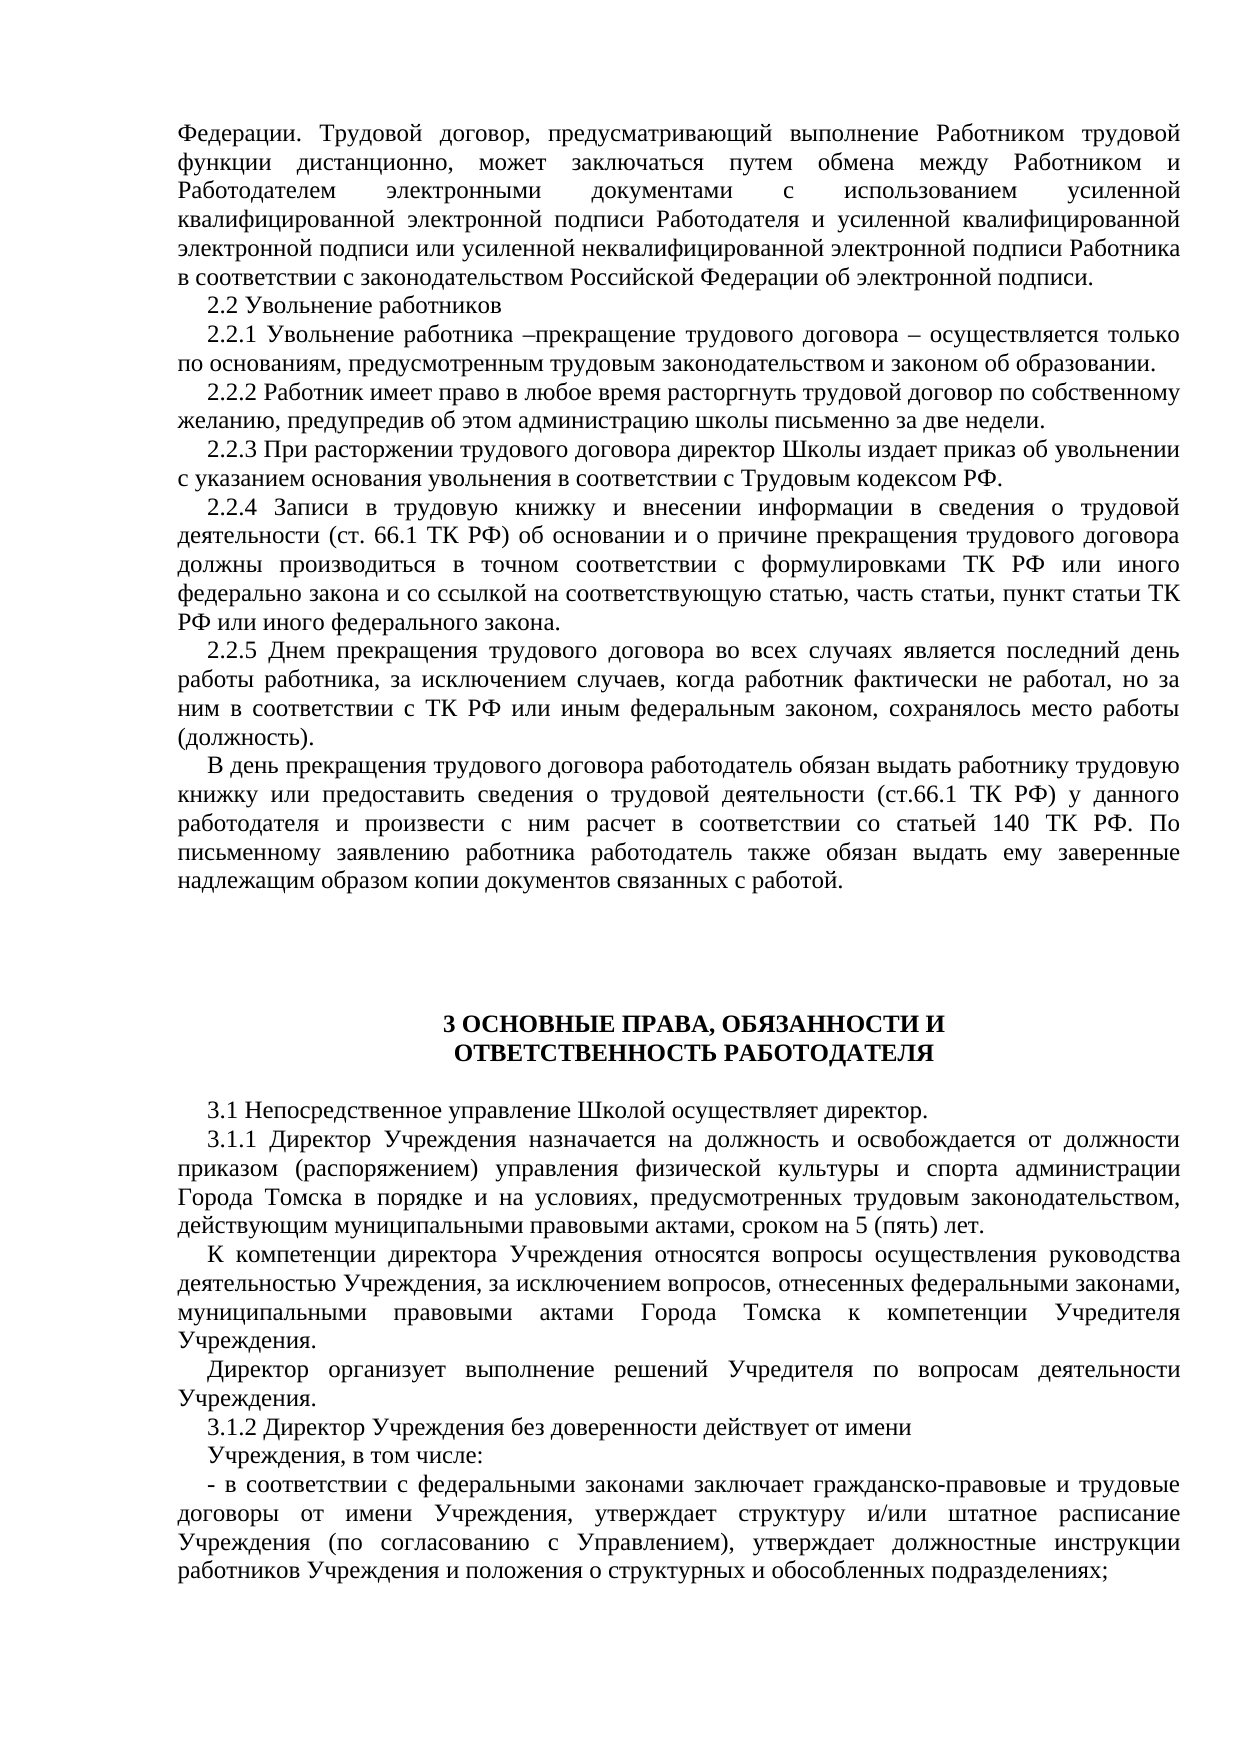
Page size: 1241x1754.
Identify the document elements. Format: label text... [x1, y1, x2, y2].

text 3 ОСНОВНЫЕ ПРАВА, ОБЯЗАННОСТИ И [177, 1009, 1181, 1038]
text Директор организует выполнение решений Учредителя по вопросам деятельности Учреждения. [177, 1354, 1181, 1412]
text 3.1.1 Директор Учреждения назначается на должность и освобождается от должности приказом (распоряжением) управления физической культуры и спорта администрации Города Томска в порядке и на условиях, предусмотренных трудовым законодательством, действующим муниципальными правовыми актами, сроком на 5 (пять) лет. [177, 1124, 1181, 1239]
text 3.1 Непосредственное управление Школой осуществляет директор. [177, 1096, 1181, 1124]
text 2.2.2 Работник имеет право в любое время расторгнуть трудовой договор по собственному желанию, предупредив об этом администрацию школы письменно за две недели. [177, 377, 1181, 434]
text Учреждения, в том числе: [177, 1441, 1181, 1469]
text - в соответствии с федеральными законами заключает гражданско-правовые и трудовые договоры от имени Учреждения, утверждает структуру и/или штатное расписание Учреждения (по согласованию с Управлением), утверждает должностные инструкции работников Учреждения и положения о структурных и обособленных подразделениях; [177, 1469, 1181, 1584]
text К компетенции директора Учреждения относятся вопросы осуществления руководства деятельностью Учреждения, за исключением вопросов, отнесенных федеральными законами, муниципальными правовыми актами Города Томска к компетенции Учредителя Учреждения. [177, 1239, 1181, 1354]
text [177, 118, 1181, 291]
text 2.2.5 Днем прекращения трудового договора во всех случаях является последний день работы работника, за исключением случаев, когда работник фактически не работал, но за ним в соответствии с ТК РФ или иным федеральным законом, сохранялось место работы (должность). [177, 636, 1181, 751]
text 3.1.2 Директор Учреждения без доверенности действует от имени [177, 1412, 1181, 1441]
text 2.2.4 Записи в трудовую книжку и внесении информации в сведения о трудовой деятельности (ст. 66.1 ТК РФ) об основании и о причине прекращения трудового договора должны производиться в точном соответствии с формулировками ТК РФ или иного федерально закона и со ссылкой на соответствующую статью, часть статьи, пункт статьи ТК РФ или иного федерального закона. [177, 492, 1181, 636]
text ОТВЕТСТВЕННОСТЬ РАБОТОДАТЕЛЯ [177, 1038, 1181, 1067]
text 2.2 Увольнение работников [177, 291, 1181, 319]
text В день прекращения трудового договора работодатель обязан выдать работнику трудовую книжку или предоставить сведения о трудовой деятельности (ст.66.1 ТК РФ) у данного работодателя и произвести с ним расчет в соответствии со статьей 140 ТК РФ. По письменному заявлению работника работодатель также обязан выдать ему заверенные надлежащим образом копии документов связанных с работой. [177, 751, 1181, 894]
text 2.2.1 Увольнение работника –прекращение трудового договора – осуществляется только по основаниям, предусмотренным трудовым законодательством и законом об образовании. [177, 319, 1181, 377]
text 2.2.3 При расторжении трудового договора директор Школы издает приказ об увольнении с указанием основания увольнения в соответствии с Трудовым кодексом РФ. [177, 434, 1181, 492]
